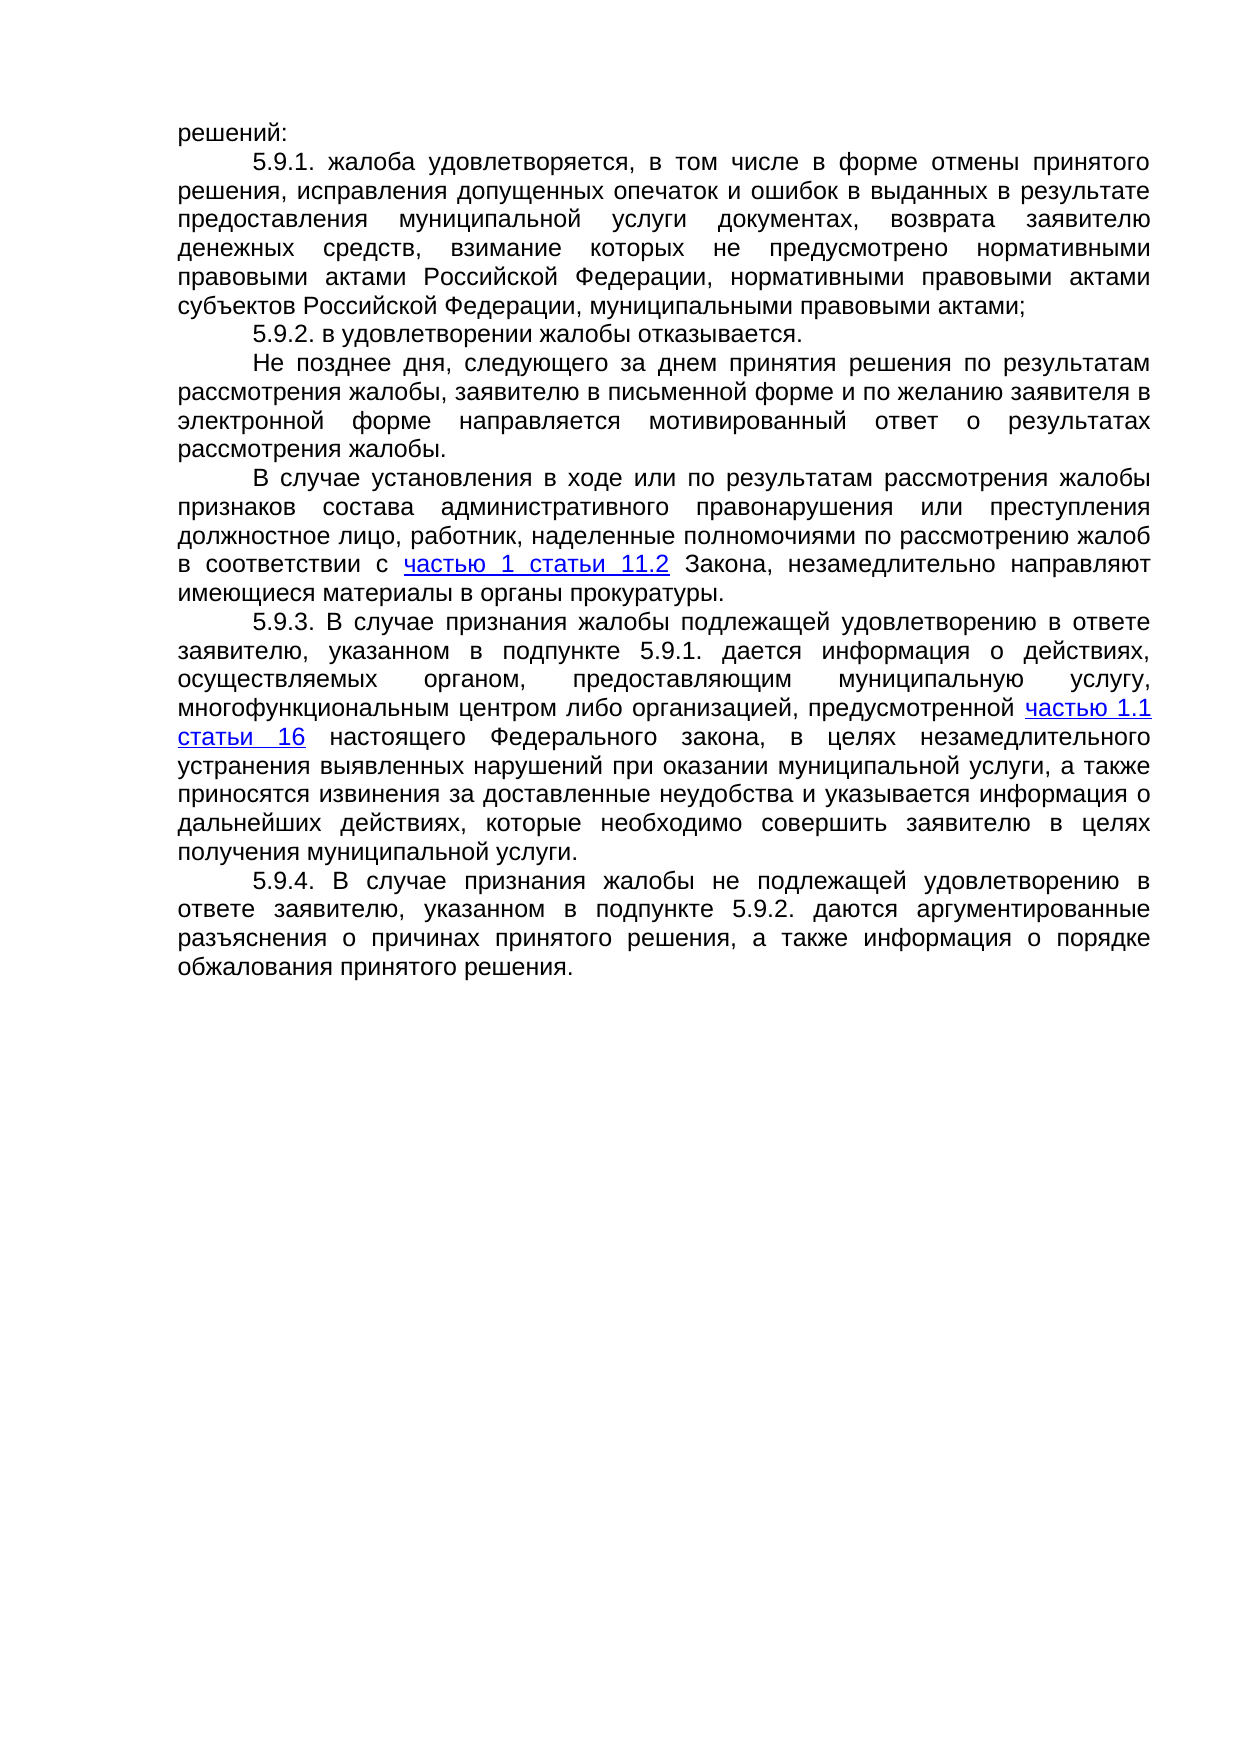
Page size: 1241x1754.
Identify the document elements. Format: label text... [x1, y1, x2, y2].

text 5.9.4. В случае признания жалобы не подлежащей удовлетворению в ответе заявителю, указанном в подпункте 5.9.2. даются аргументированные разъяснения о причинах принятого решения, а также информация о порядке обжалования принятого решения. [177, 866, 1152, 981]
text 5.9.1. жалоба удовлетворяется, в том числе в форме отмены принятого решения, исправления допущенных опечаток и ошибок в выданных в результате предоставления муниципальной услуги документах, возврата заявителю денежных средств, взимание которых не предусмотрено нормативными правовыми актами Российской Федерации, нормативными правовыми актами субъектов Российской Федерации, муниципальными правовыми актами; [177, 147, 1152, 319]
text 5.9.2. в удовлетворении жалобы отказывается. [177, 319, 1152, 348]
text 5.9.3. В случае признания жалобы подлежащей удовлетворению в ответе заявителю, указанном в подпункте 5.9.1. дается информация о действиях, осуществляемых органом, предоставляющим муниципальную услугу, многофункциональным центром либо организацией, предусмотренной частью 1.1 статьи 16 настоящего Федерального закона, в целях незамедлительного устранения выявленных нарушений при оказании муниципальной услуги, а также приносятся извинения за доставленные неудобства и указывается информация о дальнейших действиях, которые необходимо совершить заявителю в целях получения муниципальной услуги. [177, 607, 1152, 866]
text В случае установления в ходе или по результатам рассмотрения жалобы признаков состава административного правонарушения или преступления должностное лицо, работник, наделенные полномочиями по рассмотрению жалоб в соответствии с частью 1 статьи 11.2 Закона, незамедлительно направляют имеющиеся материалы в органы прокуратуры. [177, 463, 1152, 607]
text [177, 118, 1152, 147]
text Не позднее дня, следующего за днем принятия решения по результатам рассмотрения жалобы, заявителю в письменной форме и по желанию заявителя в электронной форме направляется мотивированный ответ о результатах рассмотрения жалобы. [177, 348, 1152, 463]
